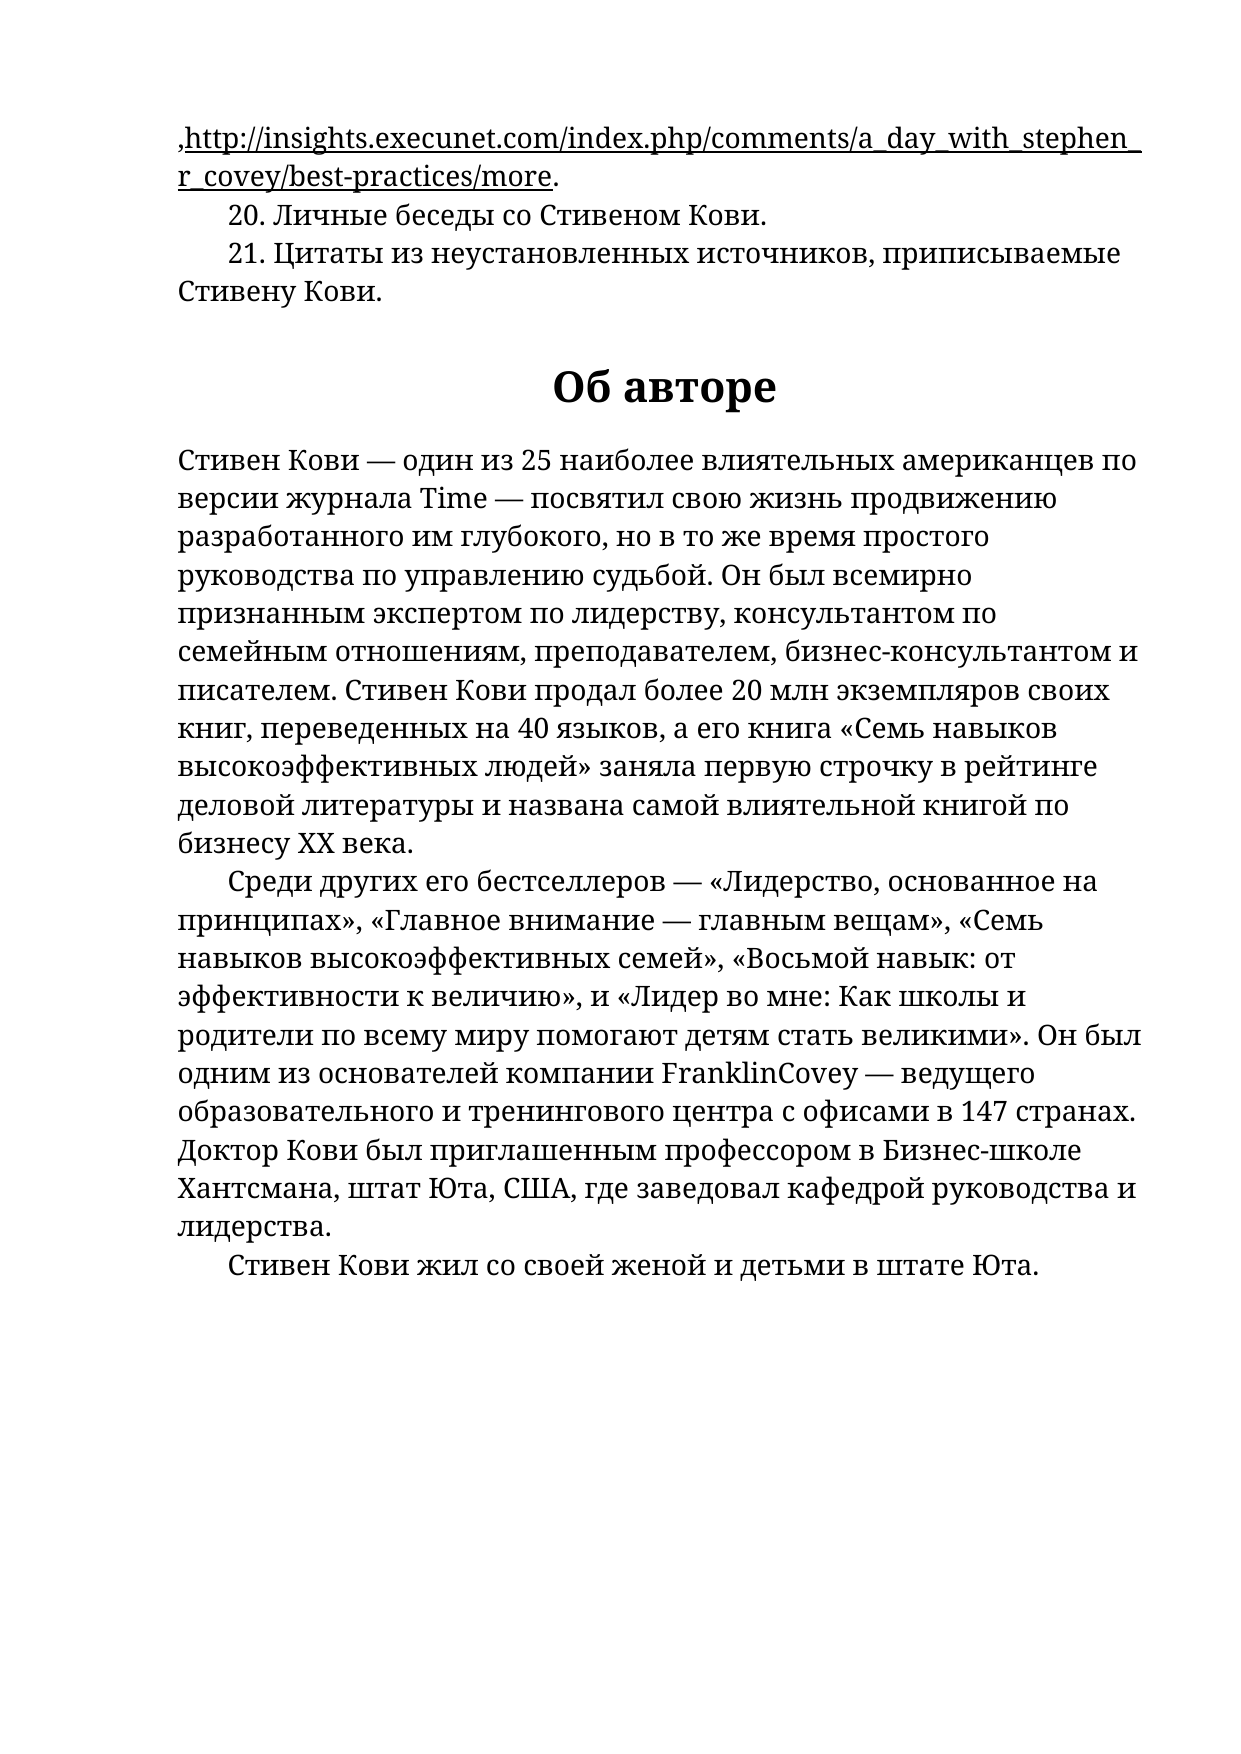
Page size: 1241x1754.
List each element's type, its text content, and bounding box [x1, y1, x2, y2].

text Среди других его бестселлеров — «Лидерство, основанное на принципах», «Главное внимание — главным вещам», «Семь навыков высокоэффективных семей», «Восьмой навык: от эффективности к величию», и «Лидер во мне: Как школы и родители по всему миру помогают детям стать великими». Он был одним из основателей компании FranklinCovey — ведущего образовательного и тренингового центра с офисами в 147 странах. Доктор Кови был приглашенным профессором в Бизнес-школе Хантсмана, штат Юта, США, где заведовал кафедрой руководства и лидерства. [177, 862, 1152, 1245]
text 20. Личные беседы со Стивеном Кови. [177, 195, 1152, 233]
text Стивен Кови — один из 25 наиболее влиятельных американцев по версии журнала Time — посвятил свою жизнь продвижению разработанного им глубокого, но в то же время простого руководства по управлению судьбой. Он был всемирно признанным экспертом по лидерству, консультантом по семейным отношениям, преподавателем, бизнес-консультантом и писателем. Стивен Кови продал более 20 млн экземпляров своих книг, переведенных на 40 языков, а его книга «Семь навыков высокоэффективных людей» заняла первую строчку в рейтинге деловой литературы и названа самой влиятельной книгой по бизнесу XX века. [177, 440, 1152, 862]
text 21. Цитаты из неустановленных источников, приписываемые Стивену Кови. [177, 233, 1152, 310]
subtitle Об авторе [177, 357, 1152, 415]
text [177, 118, 1152, 195]
text Стивен Кови жил со своей женой и детьми в штате Юта. [177, 1245, 1152, 1283]
